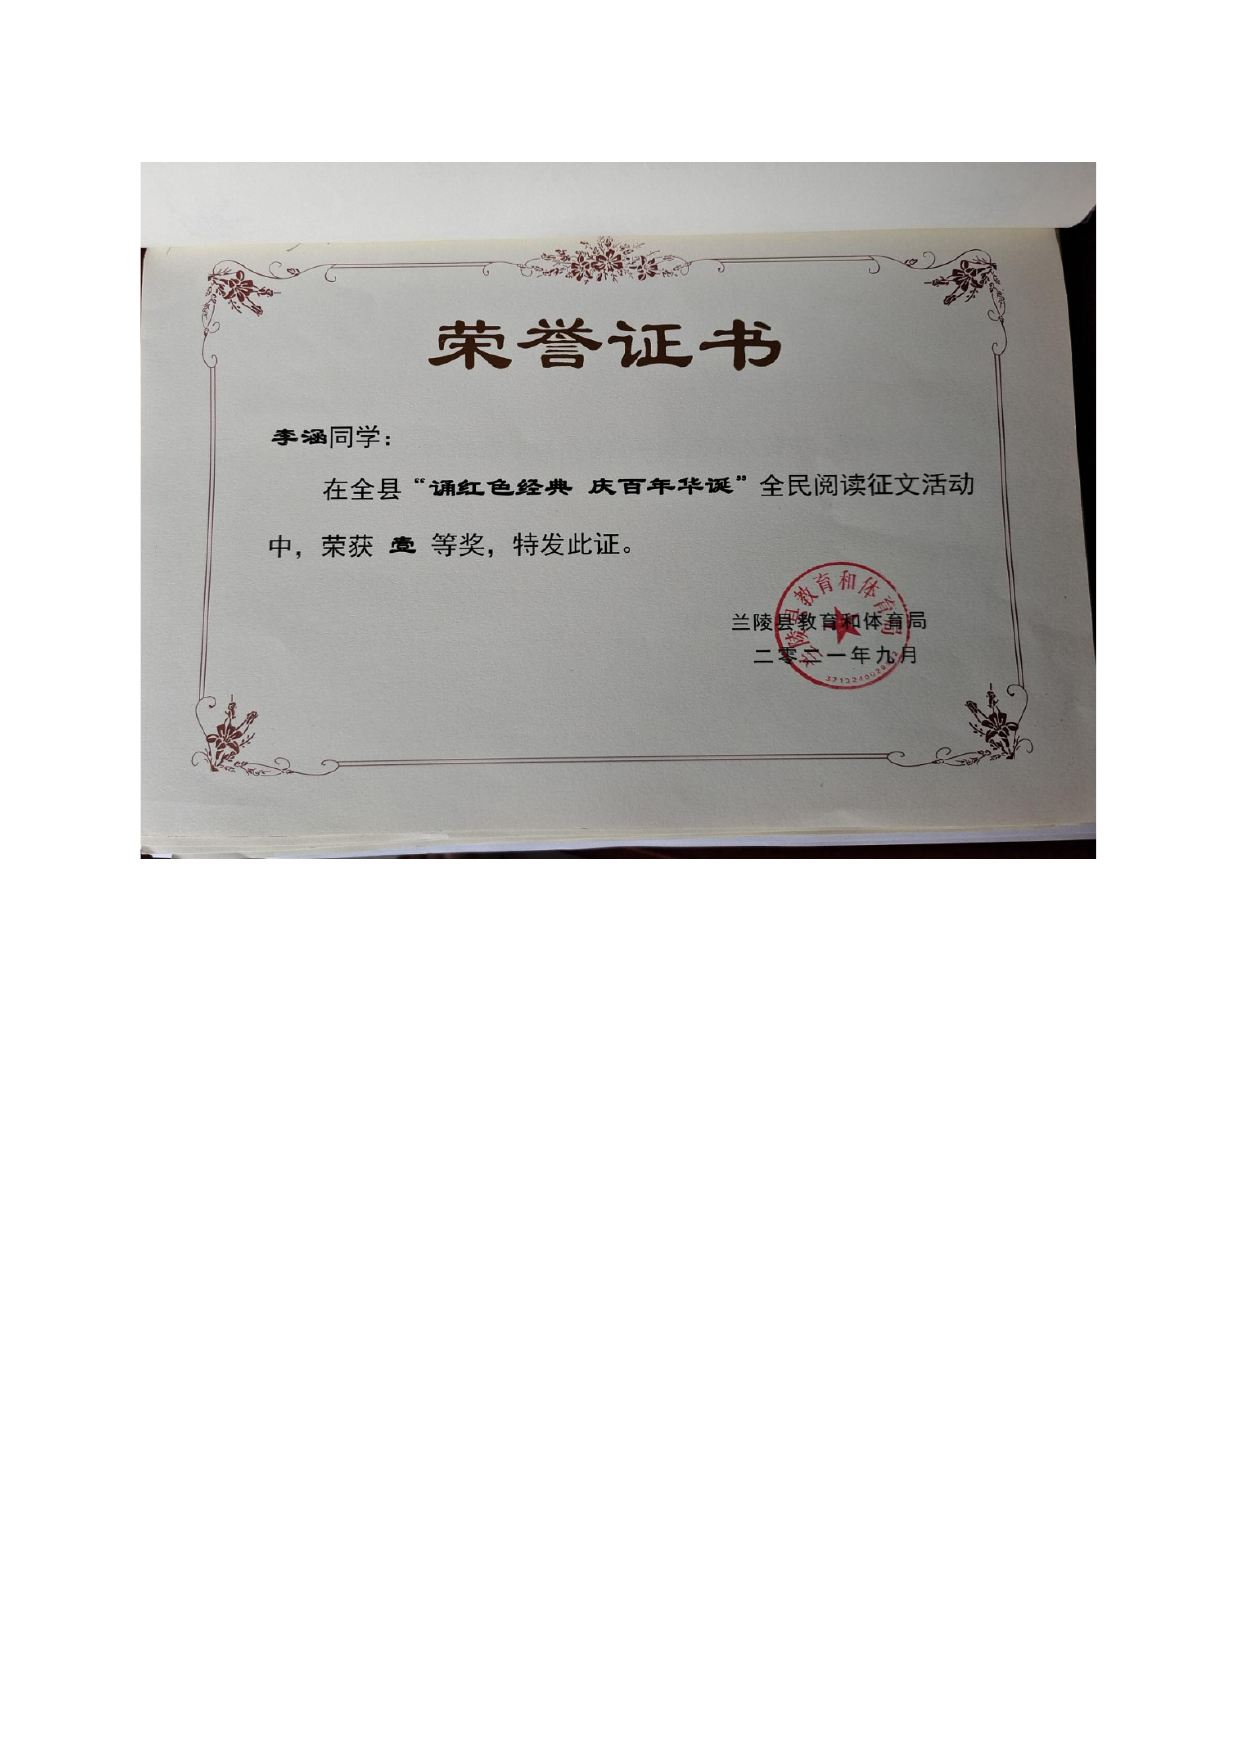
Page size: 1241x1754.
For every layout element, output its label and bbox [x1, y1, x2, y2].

picture [140, 162, 1097, 859]
